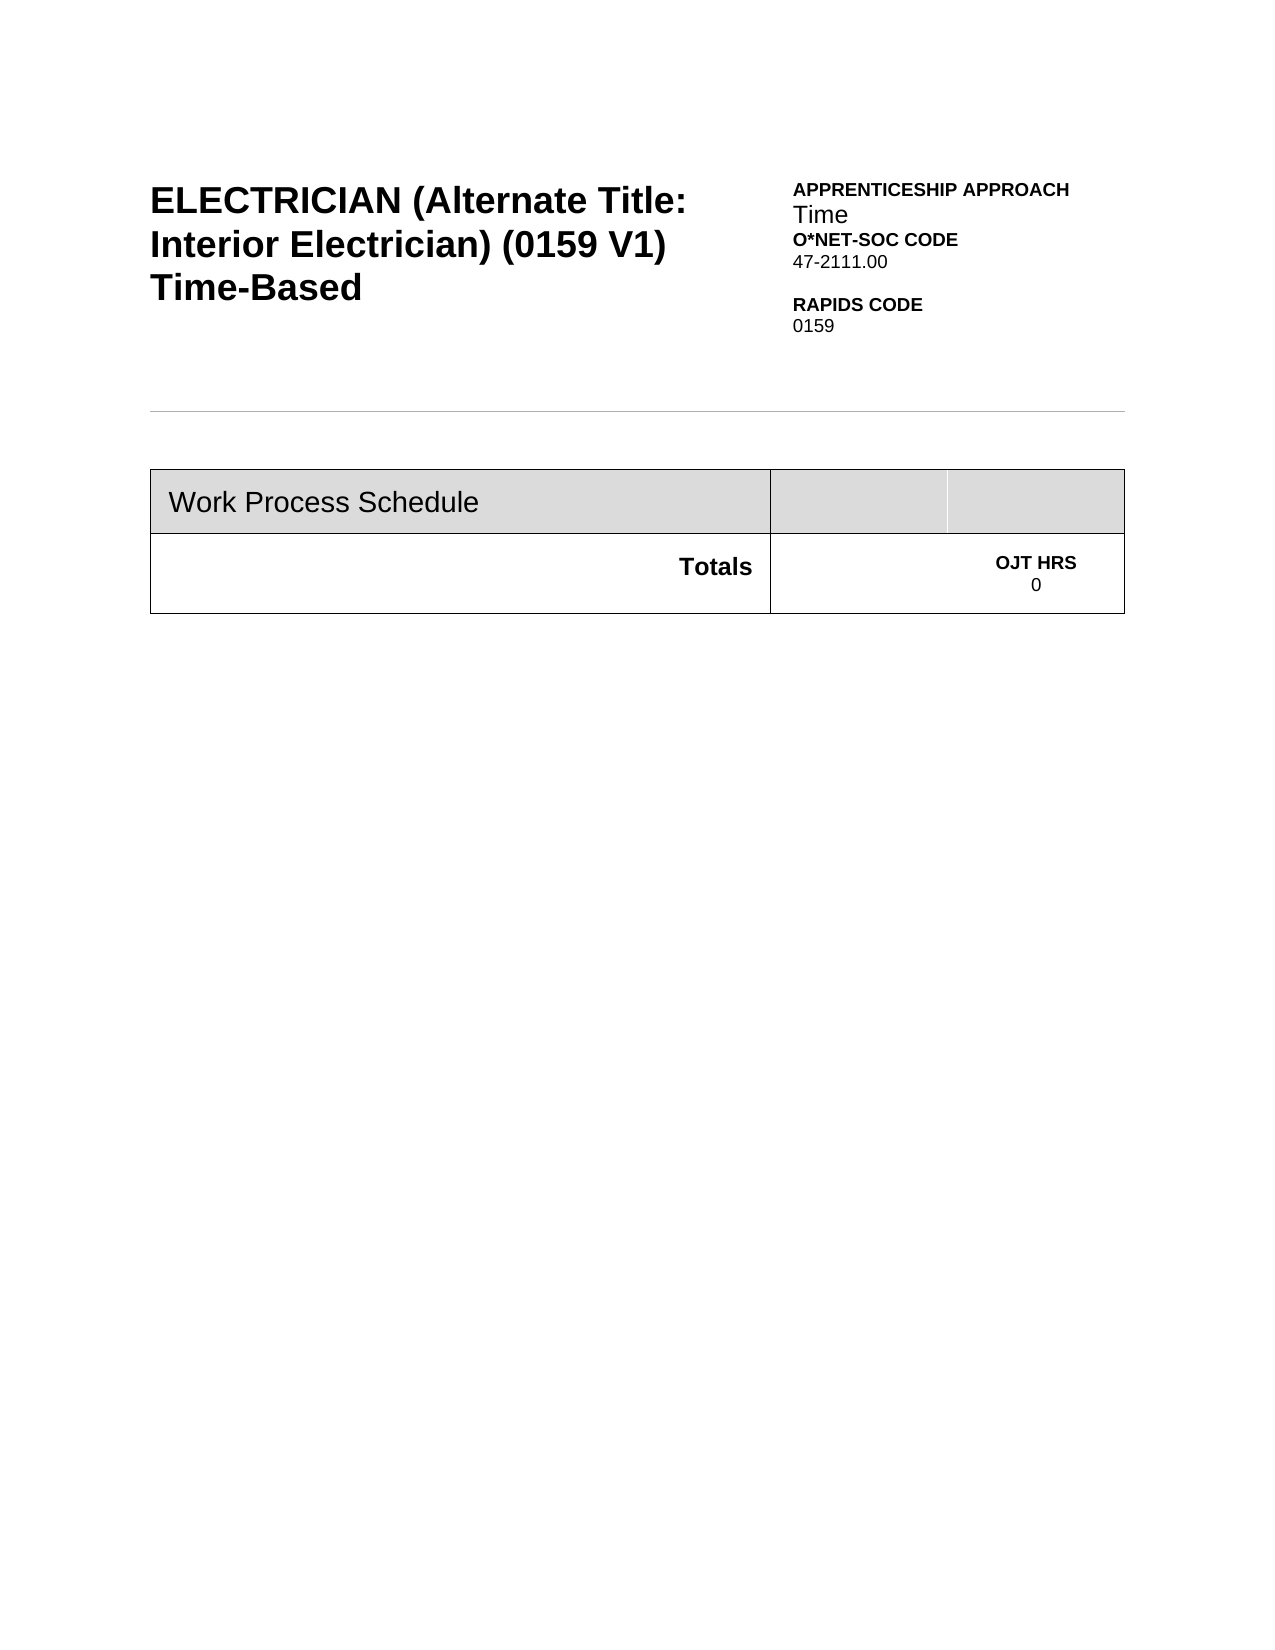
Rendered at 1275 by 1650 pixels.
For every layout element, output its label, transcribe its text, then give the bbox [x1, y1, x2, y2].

table_header [948, 470, 1124, 533]
table_cell OJT HRS 0 [948, 534, 1124, 613]
table_cell Totals [151, 534, 770, 613]
text ELECTRICIAN (Alternate Title: Interior Electrician) (0159 V1) Time-Based [150, 179, 719, 308]
text Time [793, 200, 1125, 229]
table_header [771, 470, 947, 533]
text APPRENTICESHIP APPROACH [793, 179, 1125, 200]
text O*NET-SOC CODE [793, 229, 1125, 251]
text 47-2111.00 [793, 251, 1125, 272]
table_cell [771, 534, 947, 613]
table_header Work Process Schedule [151, 470, 770, 533]
text 0159 [793, 315, 1125, 337]
text RAPIDS CODE [793, 294, 1125, 315]
